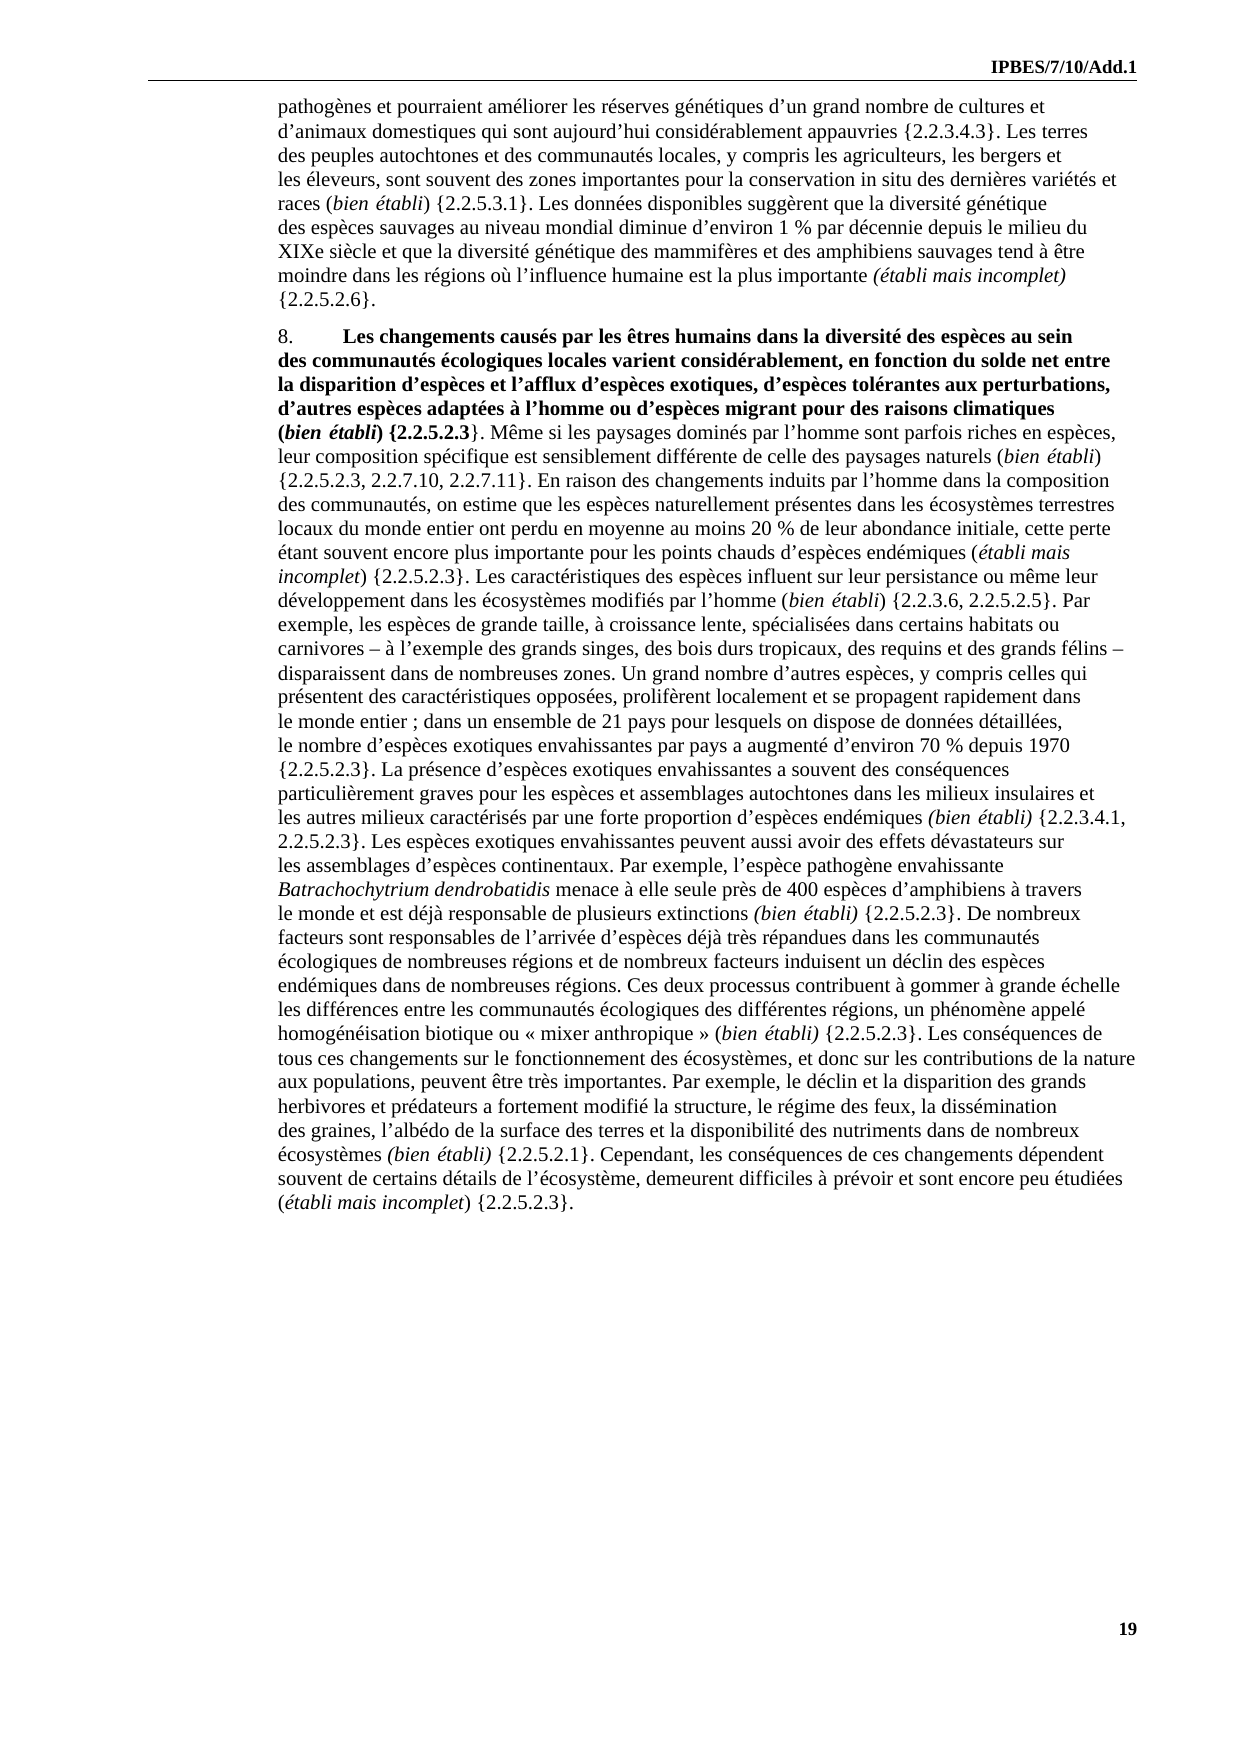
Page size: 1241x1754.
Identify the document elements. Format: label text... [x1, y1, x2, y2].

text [278, 94, 1137, 311]
text 8. Les changements causés par les êtres humains dans la diversité des espèces au sein des communautés écologiques locales varient considérablement, en fonction du solde net entre la disparition d’espèces et l’afflux d’espèces exotiques, d’espèces tolérantes aux perturbations, d’autres espèces adaptées à l’homme ou d’espèces migrant pour des raisons climatiques (bien établi) {2.2.5.2.3}. Même si les paysages dominés par l’homme sont parfois riches en espèces, leur composition spécifique est sensiblement différente de celle des paysages naturels (bien établi) {2.2.5.2.3, 2.2.7.10, 2.2.7.11}. En raison des changements induits par l’homme dans la composition des communautés, on estime que les espèces naturellement présentes dans les écosystèmes terrestres locaux du monde entier ont perdu en moyenne au moins 20 % de leur abondance initiale, cette perte étant souvent encore plus importante pour les points chauds d’espèces endémiques (établi mais incomplet) {2.2.5.2.3}. Les caractéristiques des espèces influent sur leur persistance ou même leur développement dans les écosystèmes modifiés par l’homme (bien établi) {2.2.3.6, 2.2.5.2.5}. Par exemple, les espèces de grande taille, à croissance lente, spécialisées dans certains habitats ou carnivores – à l’exemple des grands singes, des bois durs tropicaux, des requins et des grands félins – disparaissent dans de nombreuses zones. Un grand nombre d’autres espèces, y compris celles qui présentent des caractéristiques opposées, prolifèrent localement et se propagent rapidement dans le monde entier ; dans un ensemble de 21 pays pour lesquels on dispose de données détaillées, le nombre d’espèces exotiques envahissantes par pays a augmenté d’environ 70 % depuis 1970 {2.2.5.2.3}. La présence d’espèces exotiques envahissantes a souvent des conséquences particulièrement graves pour les espèces et assemblages autochtones dans les milieux insulaires et les autres milieux caractérisés par une forte proportion d’espèces endémiques (bien établi) {2.2.3.4.1, 2.2.5.2.3}. Les espèces exotiques envahissantes peuvent aussi avoir des effets dévastateurs sur les assemblages d’espèces continentaux. Par exemple, l’espèce pathogène envahissante Batrachochytrium dendrobatidis menace à elle seule près de 400 espèces d’amphibiens à travers le monde et est déjà responsable de plusieurs extinctions (bien établi) {2.2.5.2.3}. De nombreux facteurs sont responsables de l’arrivée d’espèces déjà très répandues dans les communautés écologiques de nombreuses régions et de nombreux facteurs induisent un déclin des espèces endémiques dans de nombreuses régions. Ces deux processus contribuent à gommer à grande échelle les différences entre les communautés écologiques des différentes régions, un phénomène appelé homogénéisation biotique ou « mixer anthropique » (bien établi) {2.2.5.2.3}. Les conséquences de tous ces changements sur le fonctionnement des écosystèmes, et donc sur les contributions de la nature aux populations, peuvent être très importantes. Par exemple, le déclin et la disparition des grands herbivores et prédateurs a fortement modifié la structure, le régime des feux, la dissémination des graines, l’albédo de la surface des terres et la disponibilité des nutriments dans de nombreux écosystèmes (bien établi) {2.2.5.2.1}. Cependant, les conséquences de ces changements dépendent souvent de certains détails de l’écosystème, demeurent difficiles à prévoir et sont encore peu étudiées (établi mais incomplet) {2.2.5.2.3}. [278, 323, 1137, 1214]
